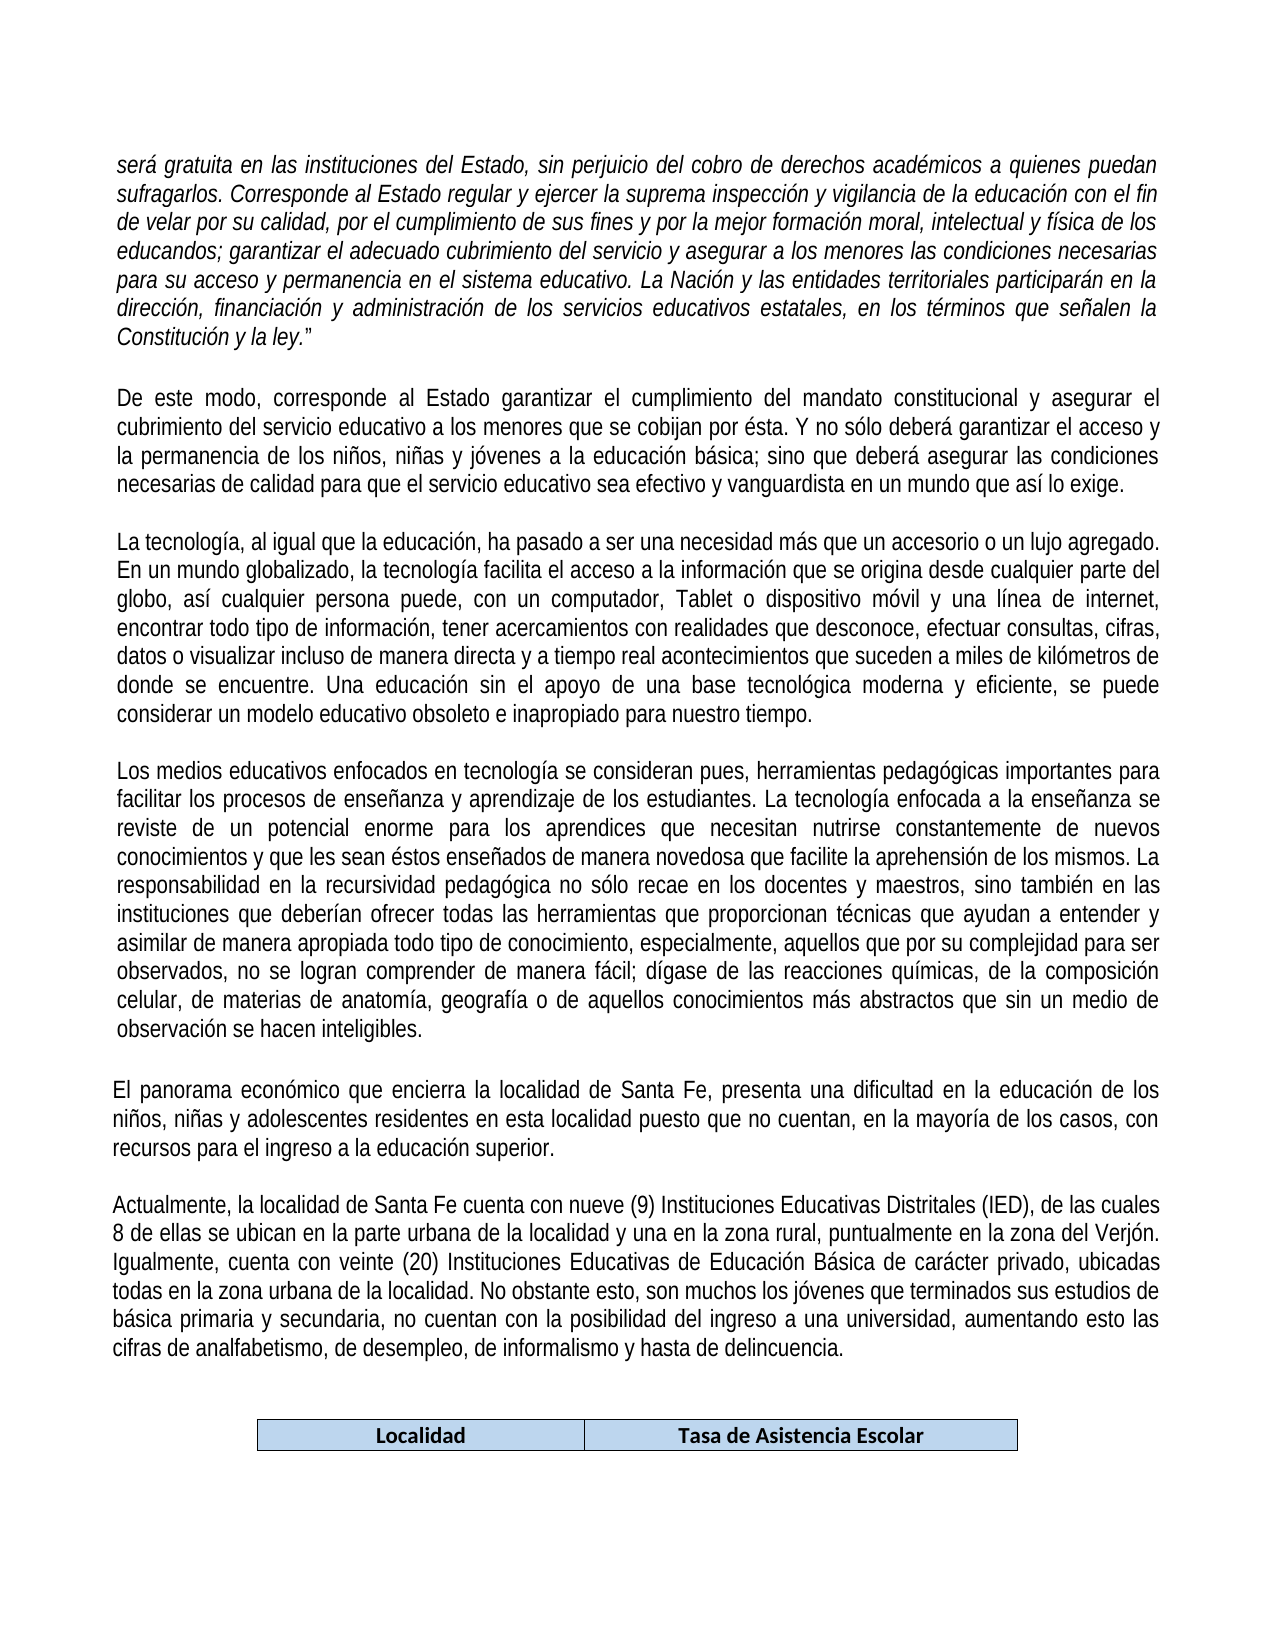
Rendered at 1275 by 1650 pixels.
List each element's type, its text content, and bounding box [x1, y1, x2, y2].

text Los medios educativos enfocados en tecnología se consideran pues, herramientas pedagógicas importantes para facilitar los procesos de enseñanza y aprendizaje de los estudiantes. La tecnología enfocada a la enseñanza se reviste de un potencial enorme para los aprendices que necesitan nutrirse constantemente de nuevos conocimientos y que les sean éstos enseñados de manera novedosa que facilite la aprehensión de los mismos. La responsabilidad en la recursividad pedagógica no sólo recae en los docentes y maestros, sino también en las instituciones que deberían ofrecer todas las herramientas que proporcionan técnicas que ayudan a entender y asimilar de manera apropiada todo tipo de conocimiento, especialmente, aquellos que por su complejidad para ser observados, no se logran comprender de manera fácil; dígase de las reacciones químicas, de la composición celular, de materias de anatomía, geografía o de aquellos conocimientos más abstractos que sin un medio de observación se hacen inteligibles. [117, 756, 1162, 1042]
text El panorama económico que encierra la localidad de Santa Fe, presenta una dificultad en la educación de los niños, niñas y adolescentes residentes en esta localidad puesto que no cuentan, en la mayoría de los casos, con recursos para el ingreso a la educación superior. [112, 1075, 1162, 1161]
table_header Tasa de Asistencia Escolar [585, 1420, 1017, 1450]
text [117, 150, 1162, 351]
text La tecnología, al igual que la educación, ha pasado a ser una necesidad más que un accesorio o un lujo agregado. En un mundo globalizado, la tecnología facilita el acceso a la información que se origina desde cualquier parte del globo, así cualquier persona puede, con un computador, Tablet o dispositivo móvil y una línea de internet, encontrar todo tipo de información, tener acercamientos con realidades que desconoce, efectuar consultas, cifras, datos o visualizar incluso de manera directa y a tiempo real acontecimientos que suceden a miles de kilómetros de donde se encuentre. Una educación sin el apoyo de una base tecnológica moderna y eficiente, se puede considerar un modelo educativo obsoleto e inapropiado para nuestro tiempo. [117, 527, 1162, 727]
text De este modo, corresponde al Estado garantizar el cumplimiento del mandato constitucional y asegurar el cubrimiento del servicio educativo a los menores que se cobijan por ésta. Y no sólo deberá garantizar el acceso y la permanencia de los niños, niñas y jóvenes a la educación básica; sino que deberá asegurar las condiciones necesarias de calidad para que el servicio educativo sea efectivo y vanguardista en un mundo que así lo exige. [117, 383, 1162, 498]
text Actualmente, la localidad de Santa Fe cuenta con nueve (9) Instituciones Educativas Distritales (IED), de las cuales 8 de ellas se ubican en la parte urbana de la localidad y una en la zona rural, puntualmente en la zona del Verjón. Igualmente, cuenta con veinte (20) Instituciones Educativas de Educación Básica de carácter privado, ubicadas todas en la zona urbana de la localidad. No obstante esto, son muchos los jóvenes que terminados sus estudios de básica primaria y secundaria, no cuentan con la posibilidad del ingreso a una universidad, aumentando esto las cifras de analfabetismo, de desempleo, de informalismo y hasta de delincuencia. [112, 1190, 1162, 1362]
table_header Localidad [258, 1420, 584, 1450]
